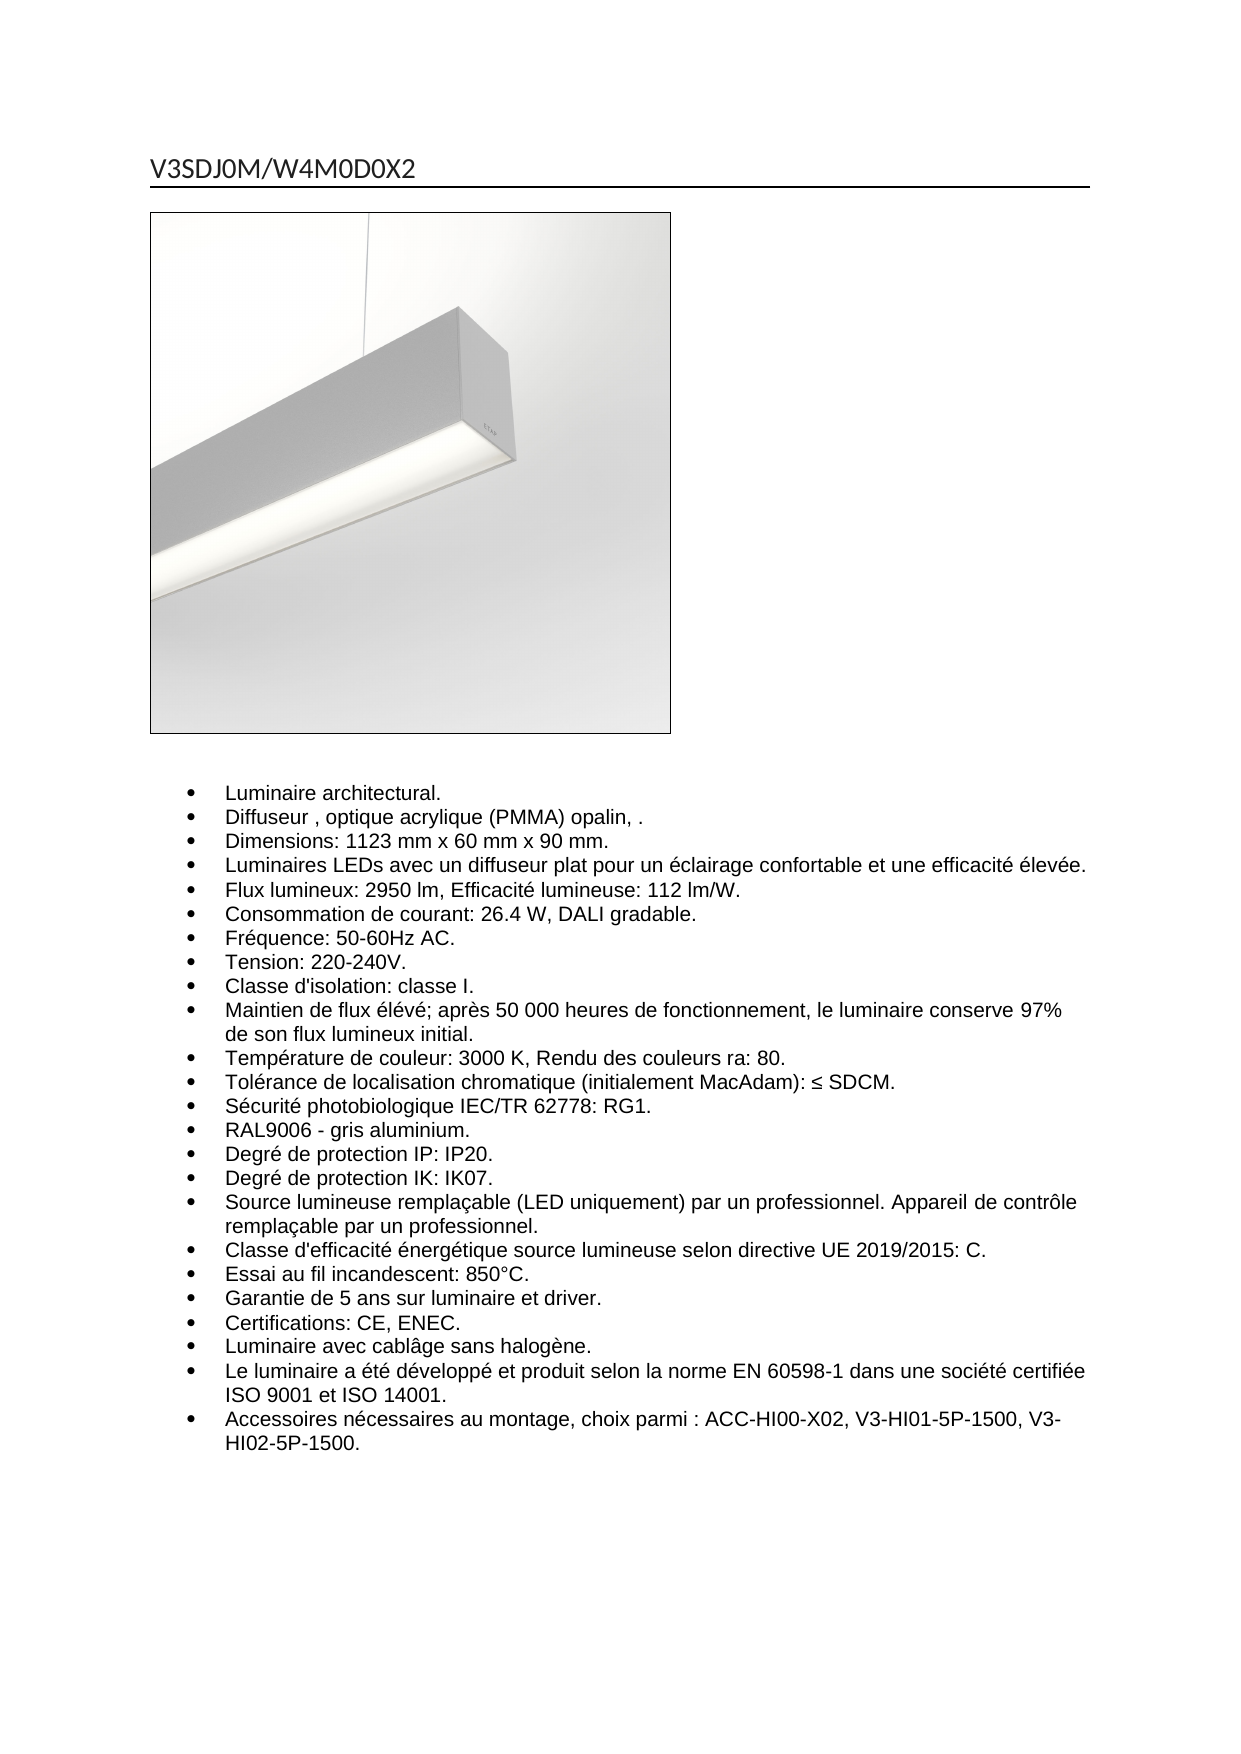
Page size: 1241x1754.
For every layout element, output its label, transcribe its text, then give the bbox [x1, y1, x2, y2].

list Maintien de flux élévé; après 50 000 heures de fonctionnement, le luminaire conserve 97% de son flux lumineux initial. [187, 998, 1090, 1046]
list Flux lumineux: 2950 lm, Efficacité lumineuse: 112 lm/W. [187, 877, 1090, 901]
list Classe d'isolation: classe I. [187, 974, 1090, 998]
list Diffuseur , optique acrylique (PMMA) opalin, . [187, 805, 1090, 829]
list Degré de protection IP: IP20. [187, 1142, 1090, 1166]
list Température de couleur: 3000 K, Rendu des couleurs ra: 80. [187, 1046, 1090, 1070]
list Dimensions: 1123 mm x 60 mm x 90 mm. [187, 829, 1090, 853]
list Tension: 220-240V. [187, 949, 1090, 974]
list Essai au fil incandescent: 850°C. [187, 1262, 1090, 1286]
list Le luminaire a été développé et produit selon la norme EN 60598-1 dans une société certifiée ISO 9001 et ISO 14001. [187, 1358, 1090, 1406]
list RAL9006 - gris aluminium. [187, 1118, 1090, 1142]
list Garantie de 5 ans sur luminaire et driver. [187, 1286, 1090, 1310]
list Fréquence: 50-60Hz AC. [187, 926, 1090, 949]
list Degré de protection IK: IK07. [187, 1166, 1090, 1190]
list Sécurité photobiologique IEC/TR 62778: RG1. [187, 1094, 1090, 1118]
text V3SDJ0M/W4M0D0X2 [150, 150, 1090, 186]
list Consommation de courant: 26.4 W, DALI gradable. [187, 901, 1090, 926]
list Luminaire avec cablâge sans halogène. [187, 1334, 1090, 1358]
list Luminaires LEDs avec un diffuseur plat pour un éclairage confortable et une efficacité élevée. [187, 853, 1090, 877]
list Certifications: CE, ENEC. [187, 1310, 1090, 1334]
list Luminaire architectural. [187, 781, 1090, 805]
list Classe d'efficacité énergétique source lumineuse selon directive UE 2019/2015: C. [187, 1238, 1090, 1262]
list Accessoires nécessaires au montage, choix parmi : ACC-HI00-X02, V3-HI01-5P-1500, V3-HI02-5P-1500. [187, 1406, 1090, 1454]
list Source lumineuse remplaçable (LED uniquement) par un professionnel. Appareil de contrôle remplaçable par un professionnel. [187, 1190, 1090, 1238]
list Tolérance de localisation chromatique (initialement MacAdam): ≤ SDCM. [187, 1070, 1090, 1094]
picture [151, 213, 670, 733]
